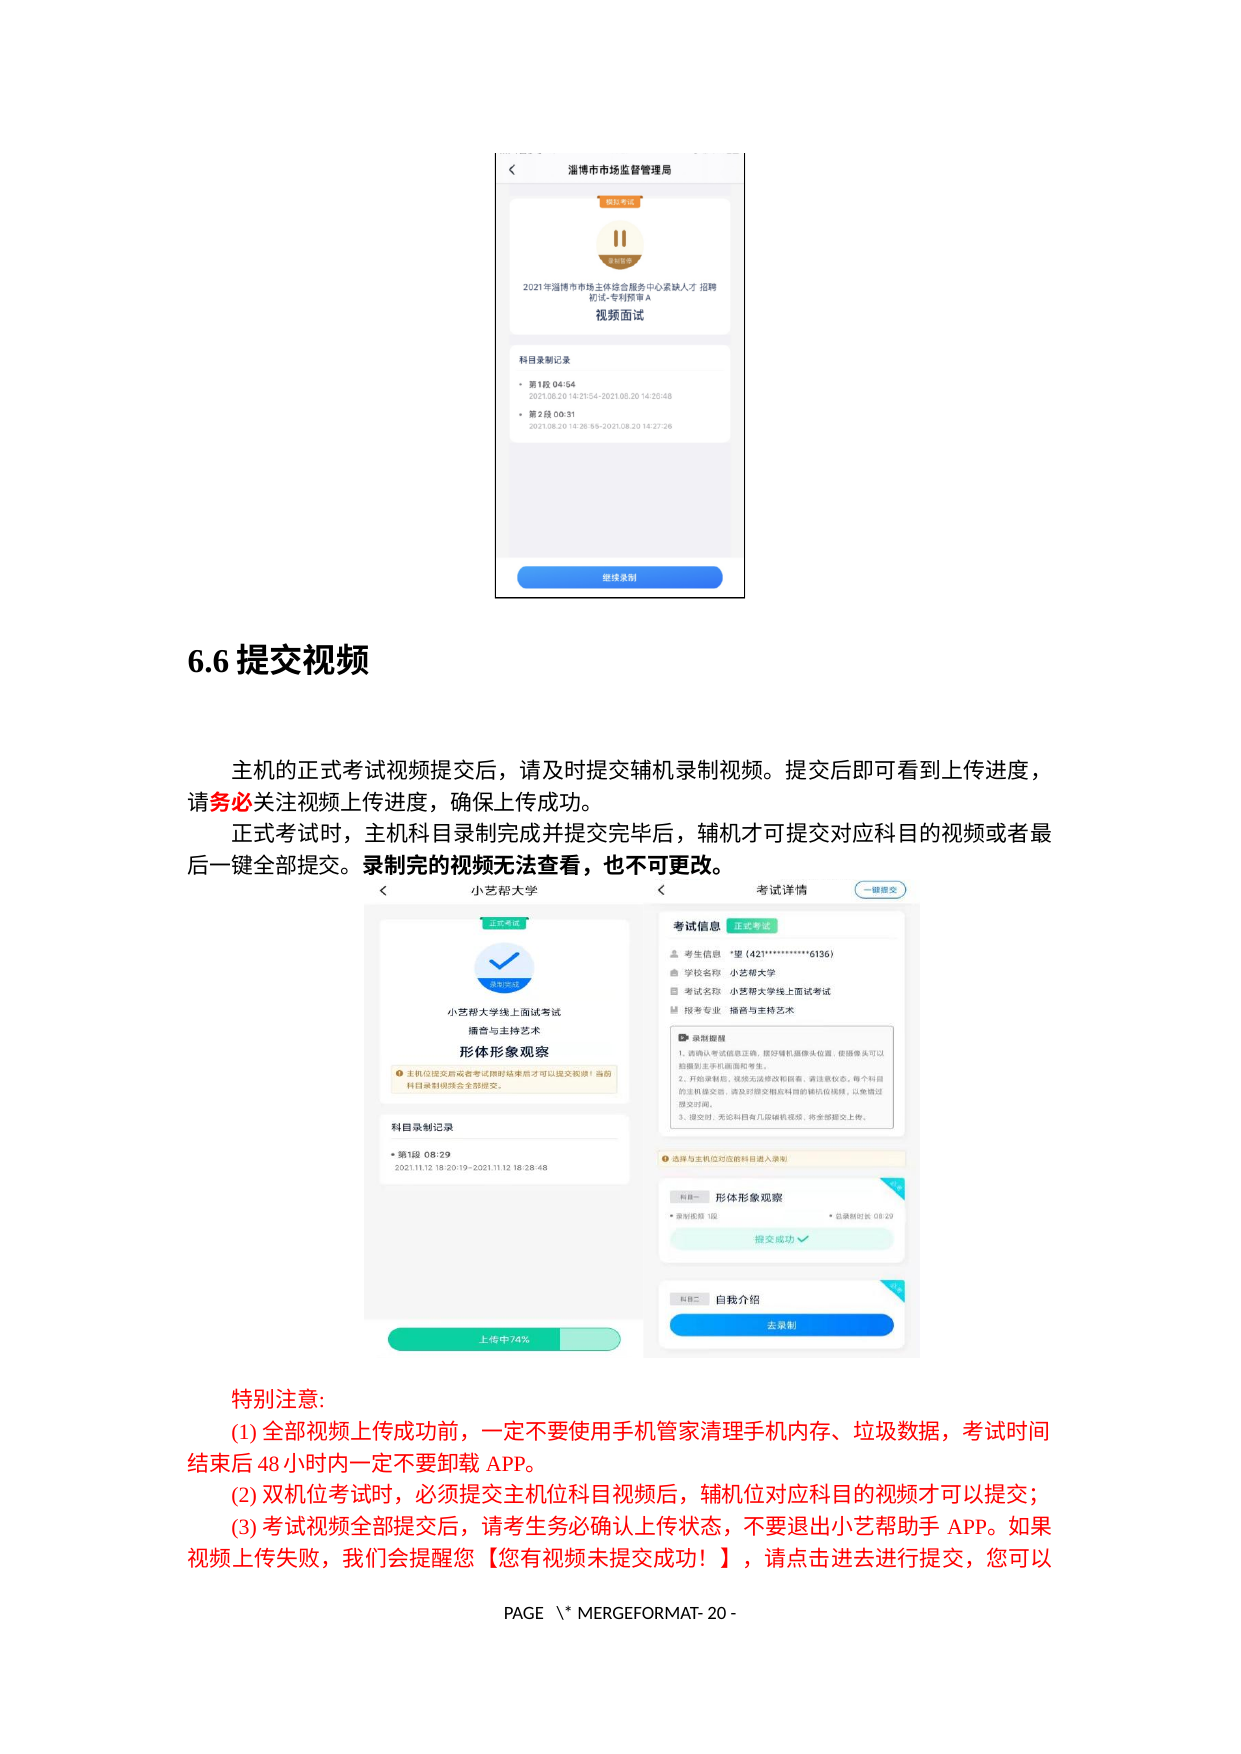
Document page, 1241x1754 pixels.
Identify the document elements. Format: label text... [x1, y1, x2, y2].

text 特别注意: (1) 全部视频上传成功前，一定不要使用手机管家清理手机内存、垃圾数据，考试时间结束后48小时内一定不要卸载 APP。 [187, 1382, 1053, 1477]
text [187, 1509, 1053, 1572]
text 主机的正式考试视频提交后，请及时提交辅机录制视频。提交后即可看到上传进度，请务必关注视频上传进度，确保上传成功。 [187, 753, 1053, 816]
text (2) 双机位考试时，必须提交主机位科目视频后，辅机位对应科目的视频才可以提交； [187, 1477, 1053, 1509]
picture [364, 879, 920, 1358]
subtitle 6.6提交视频 [187, 626, 1053, 691]
text 正式考试时，主机科目录制完成并提交完毕后，辅机才可提交对应科目的视频或者最后一键全部提交。录制完的视频无法查看，也不可更改。 [187, 816, 1053, 880]
picture [494, 153, 746, 599]
